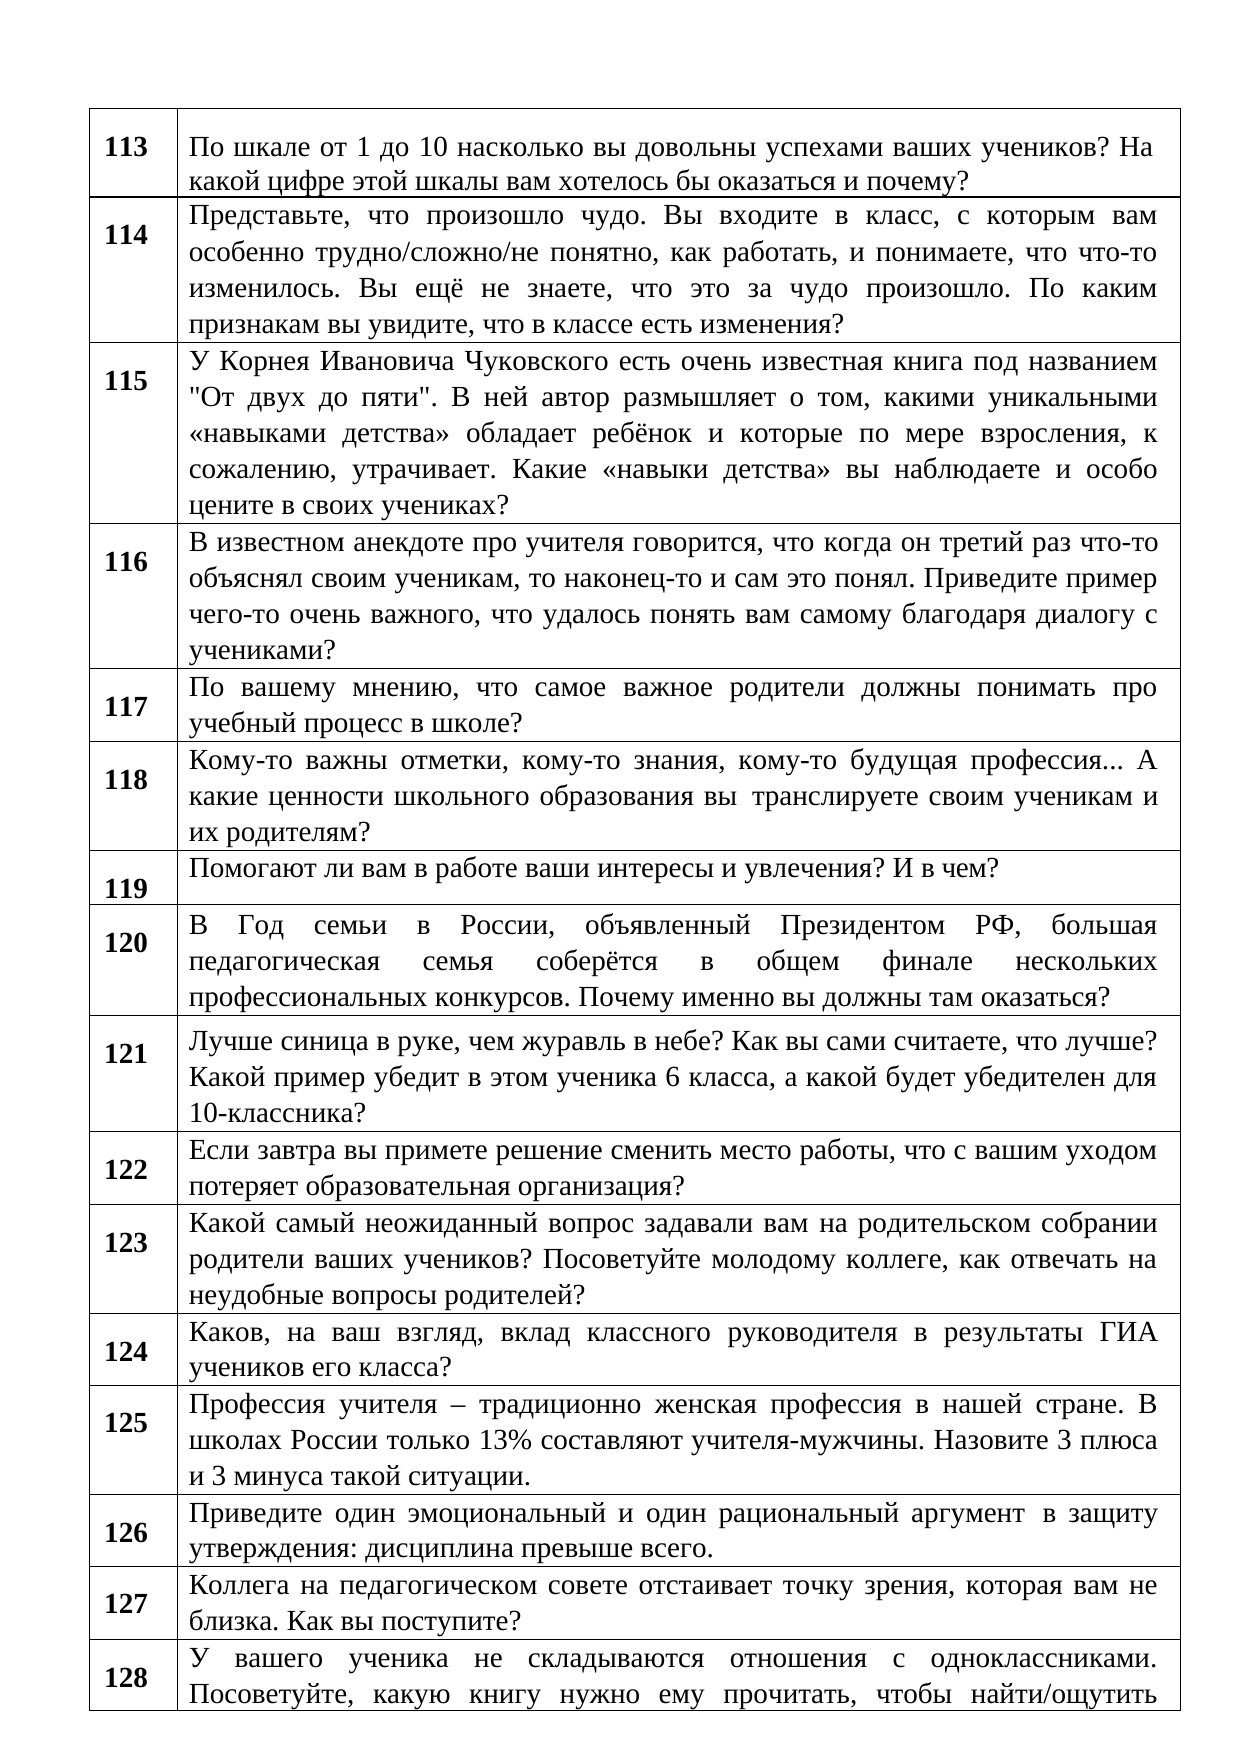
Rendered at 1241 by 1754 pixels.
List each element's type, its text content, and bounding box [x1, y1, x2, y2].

table_cell В Год семьи в России, объявленный Президентом РФ, большая педагогическая семья соберётся в общем финале нескольких профессиональных конкурсов. Почему именно вы должны там оказаться? [178, 905, 1180, 1015]
table_cell 121 [90, 1016, 177, 1131]
table_cell 123 [90, 1205, 177, 1313]
table_cell 126 [90, 1495, 177, 1566]
table_cell 119 [90, 851, 177, 904]
table_cell 125 [90, 1386, 177, 1494]
table_cell 117 [90, 669, 177, 741]
table_cell В известном анекдоте про учителя говорится, что когда он третий раз что-то объяснял своим ученикам, то наконец-то и сам это понял. Приведите пример чего-то очень важного, что удалось понять вам самому благодаря диалогу с учениками? [178, 524, 1180, 668]
table_cell Приведите один эмоциональный и один рациональный аргумент в защиту утверждения: дисциплина превыше всего. [178, 1495, 1180, 1566]
table_cell Профессия учителя – традиционно женская профессия в нашей стране. В школах России только 13% составляют учителя-мужчины. Назовите 3 плюса и 3 минуса такой ситуации. [178, 1386, 1180, 1494]
table_cell По шкале от 1 до 10 насколько вы довольны успехами ваших учеников? На какой цифре этой шкалы вам хотелось бы оказаться и почему? [178, 109, 1180, 196]
table_cell Представьте, что произошло чудо. Вы входите в класс, с которым вам особенно трудно/сложно/не понятно, как работать, и понимаете, что что-то изменилось. Вы ещё не знаете, что это за чудо произошло. По каким признакам вы увидите, что в классе есть изменения? [178, 198, 1180, 342]
table_cell 127 [90, 1567, 177, 1639]
table_cell По вашему мнению, что самое важное родители должны понимать про учебный процесс в школе? [178, 669, 1180, 741]
table_cell Если завтра вы примете решение сменить место работы, что с вашим уходом потеряет образовательная организация? [178, 1132, 1180, 1204]
table_cell 116 [90, 524, 177, 668]
table_cell 128 [90, 1640, 177, 1710]
table_cell Какой самый неожиданный вопрос задавали вам на родительском собрании родители ваших учеников? Посоветуйте молодому коллеге, как отвечать на неудобные вопросы родителей? [178, 1205, 1180, 1313]
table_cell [178, 1640, 1180, 1710]
table_cell У Корнея Ивановича Чуковского есть очень известная книга под названием "От двух до пяти". В ней автор размышляет о том, какими уникальными «навыками детства» обладает ребёнок и которые по мере взросления, к сожалению, утрачивает. Какие «навыки детства» вы наблюдаете и особо цените в своих учениках? [178, 343, 1180, 523]
table_cell 124 [90, 1314, 177, 1384]
table_cell 115 [90, 343, 177, 523]
table_cell Коллега на педагогическом совете отстаивает точку зрения, которая вам не близка. Как вы поступите? [178, 1567, 1180, 1639]
table_cell 114 [90, 198, 177, 342]
table_cell Кому-то важны отметки, кому-то знания, кому-то будущая профессия... А какие ценности школьного образования вы транслируете своим ученикам и их родителям? [178, 742, 1180, 850]
table_cell 120 [90, 905, 177, 1015]
table_cell 118 [90, 742, 177, 850]
table_cell Лучше синица в руке, чем журавль в небе? Как вы сами считаете, что лучше? Какой пример убедит в этом ученика 6 класса, а какой будет убедителен для 10-классника? [178, 1016, 1180, 1131]
table_cell Каков, на ваш взгляд, вклад классного руководителя в результаты ГИА учеников его класса? [178, 1314, 1180, 1384]
table_cell 122 [90, 1132, 177, 1204]
table_cell Помогают ли вам в работе ваши интересы и увлечения? И в чем? [178, 851, 1180, 904]
table_cell 113 [90, 109, 177, 196]
